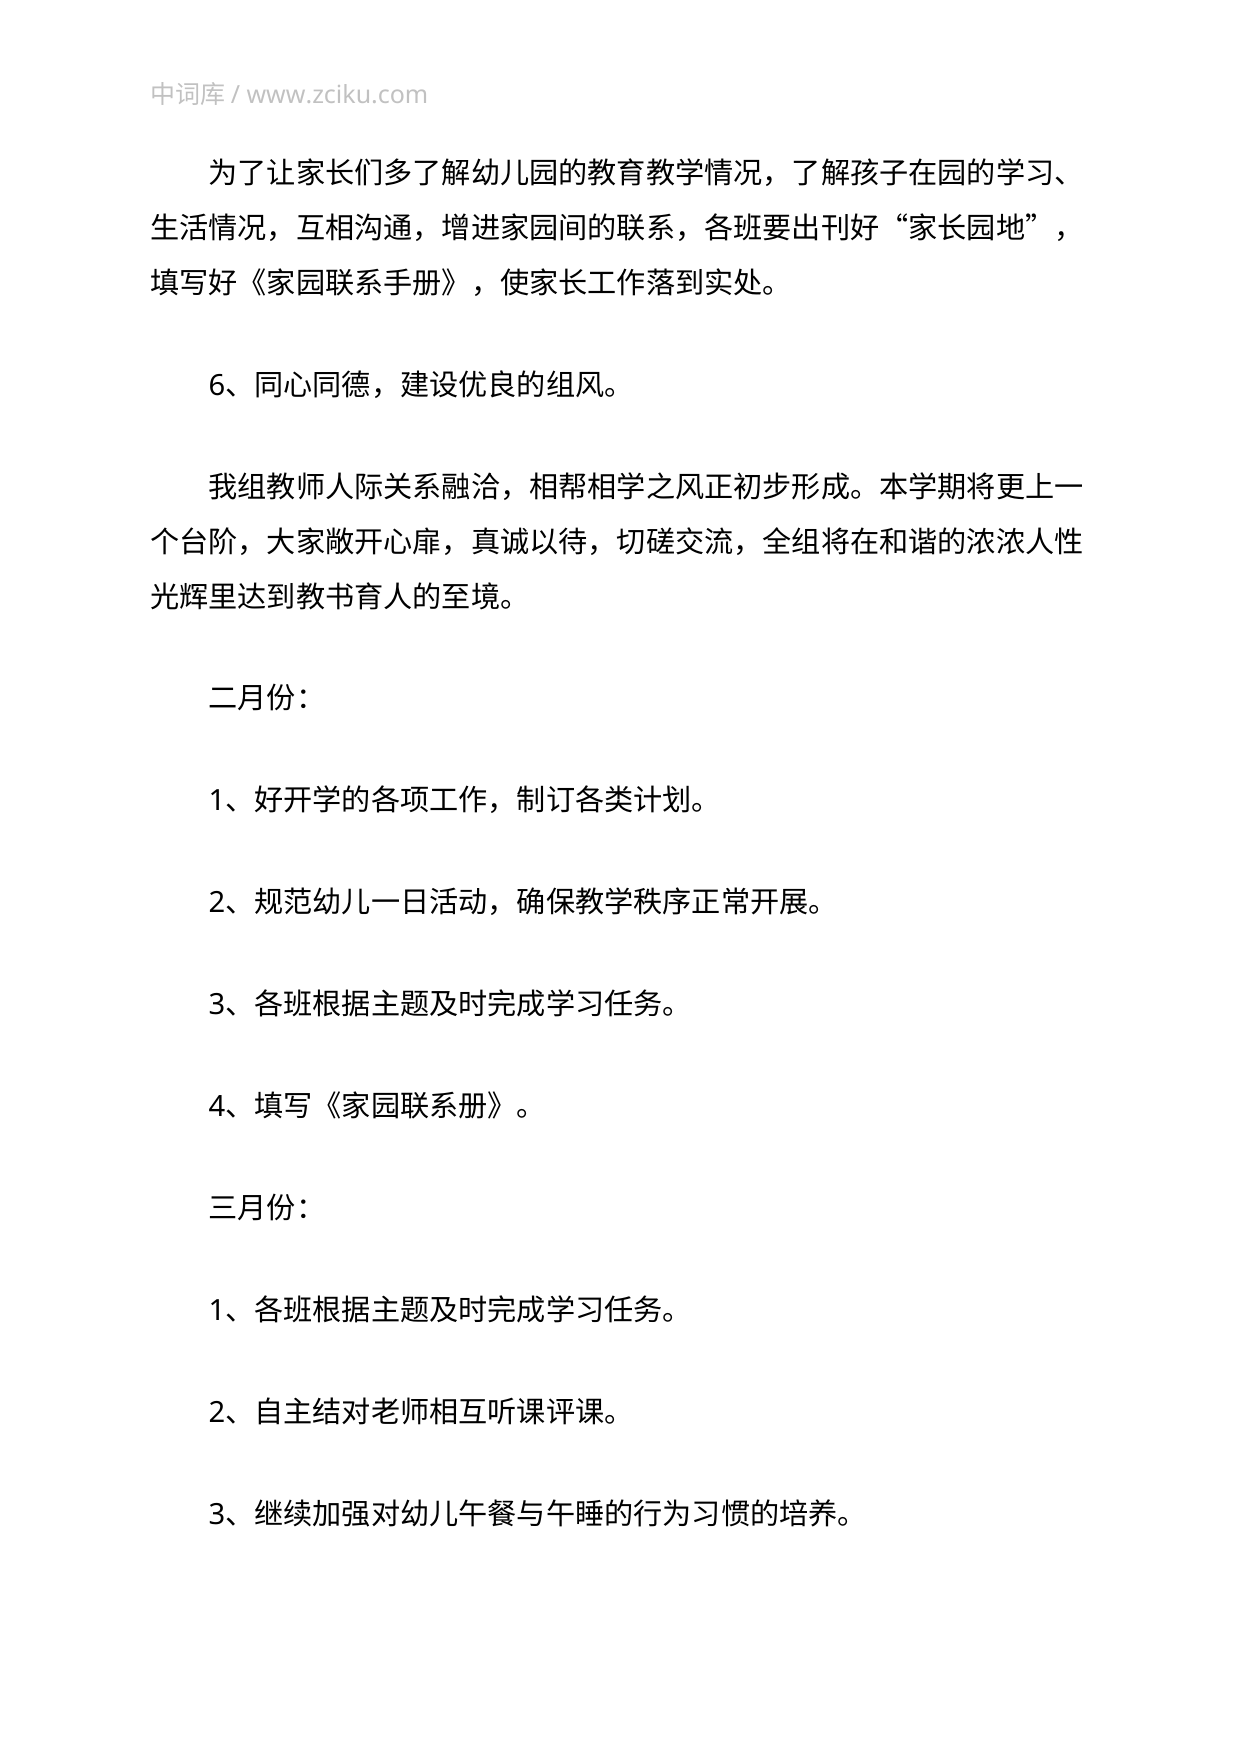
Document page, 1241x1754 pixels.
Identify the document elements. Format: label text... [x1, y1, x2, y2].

text 3、各班根据主题及时完成学习任务。 [150, 981, 1090, 1023]
text 3、继续加强对幼儿午餐与午睡的行为习惯的培养。 [150, 1491, 1090, 1533]
text 2、规范幼儿一日活动，确保教学秩序正常开展。 [150, 879, 1090, 921]
text 三月份： [150, 1185, 1090, 1227]
text 为了让家长们多了解幼儿园的教育教学情况，了解孩子在园的学习、生活情况，互相沟通，增进家园间的联系，各班要出刊好“家长园地”，填写好《家园联系手册》，使家长工作落到实处。 [150, 150, 1090, 302]
text 我组教师人际关系融洽，相帮相学之风正初步形成。本学期将更上一个台阶，大家敞开心扉，真诚以待，切磋交流，全组将在和谐的浓浓人性光辉里达到教书育人的至境。 [150, 463, 1090, 616]
text 1、各班根据主题及时完成学习任务。 [150, 1287, 1090, 1329]
text 6、同心同德，建设优良的组风。 [150, 362, 1090, 404]
text 二月份： [150, 675, 1090, 717]
text 1、好开学的各项工作，制订各类计划。 [150, 777, 1090, 819]
text 4、填写《家园联系册》。 [150, 1083, 1090, 1125]
text 2、自主结对老师相互听课评课。 [150, 1388, 1090, 1431]
